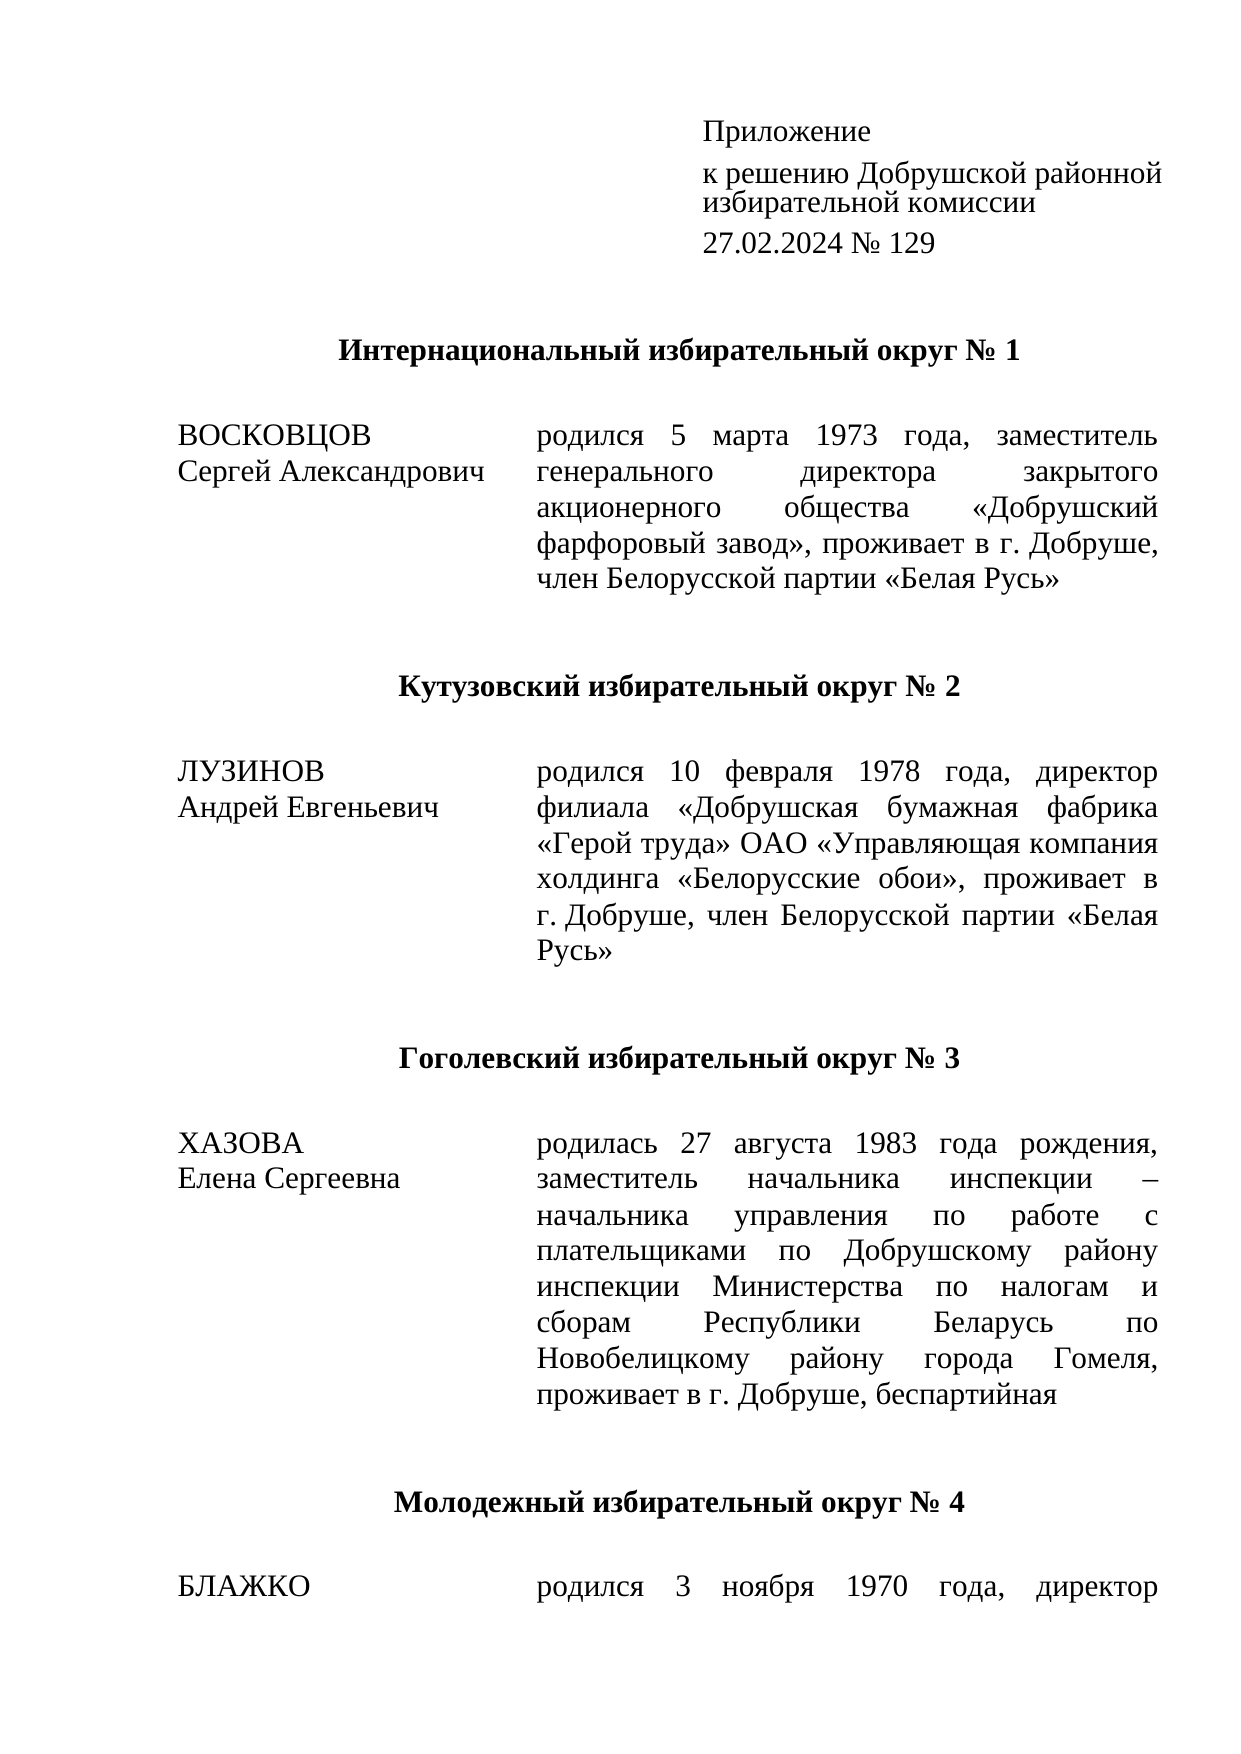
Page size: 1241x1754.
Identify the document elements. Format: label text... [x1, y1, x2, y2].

table_header родилась 27 августа 1983 года рождения, заместитель начальника инспекции – начальника управления по работе с плательщиками по Добрушскому району инспекции Министерства по налогам и сборам Республики Беларусь по Новобелицкому району города Гомеля, проживает в г. Добруше, беспартийная [525, 1124, 1170, 1447]
table_header родился 5 марта 1973 года, заместитель генерального директора закрытого акционерного общества «Добрушский фарфоровый завод», проживает в г. Добруше, член Белорусской партии «Белая Русь» [525, 416, 1170, 632]
text Гоголевский избирательный округ № 3 [177, 1039, 1181, 1075]
text Приложение [702, 118, 1181, 147]
table_header родился 10 февраля 1978 года, директор филиала «Добрушская бумажная фабрика «Герой труда» ОАО «Управляющая компания холдинга «Белорусские обои», проживает в г. Добруше, член Белорусской партии «Белая Русь» [525, 752, 1170, 1003]
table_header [525, 1568, 1170, 1603]
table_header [166, 1568, 525, 1603]
table_header ЛУЗИНОВ Андрей Евгеньевич [166, 752, 525, 1003]
table_header ХАЗОВА Елена Сергеевна [166, 1124, 525, 1447]
text к решению Добрушской районной избирательной комиссии [702, 160, 1181, 218]
text 27.02.2024 № 129 [702, 231, 1181, 260]
text Кутузовский избирательный округ № 2 [177, 668, 1181, 703]
table_header ВОСКОВЦОВ Сергей Александрович [166, 416, 525, 632]
text Интернациональный избирательный округ № 1 [177, 332, 1181, 368]
text Молодежный избирательный округ № 4 [177, 1483, 1181, 1519]
